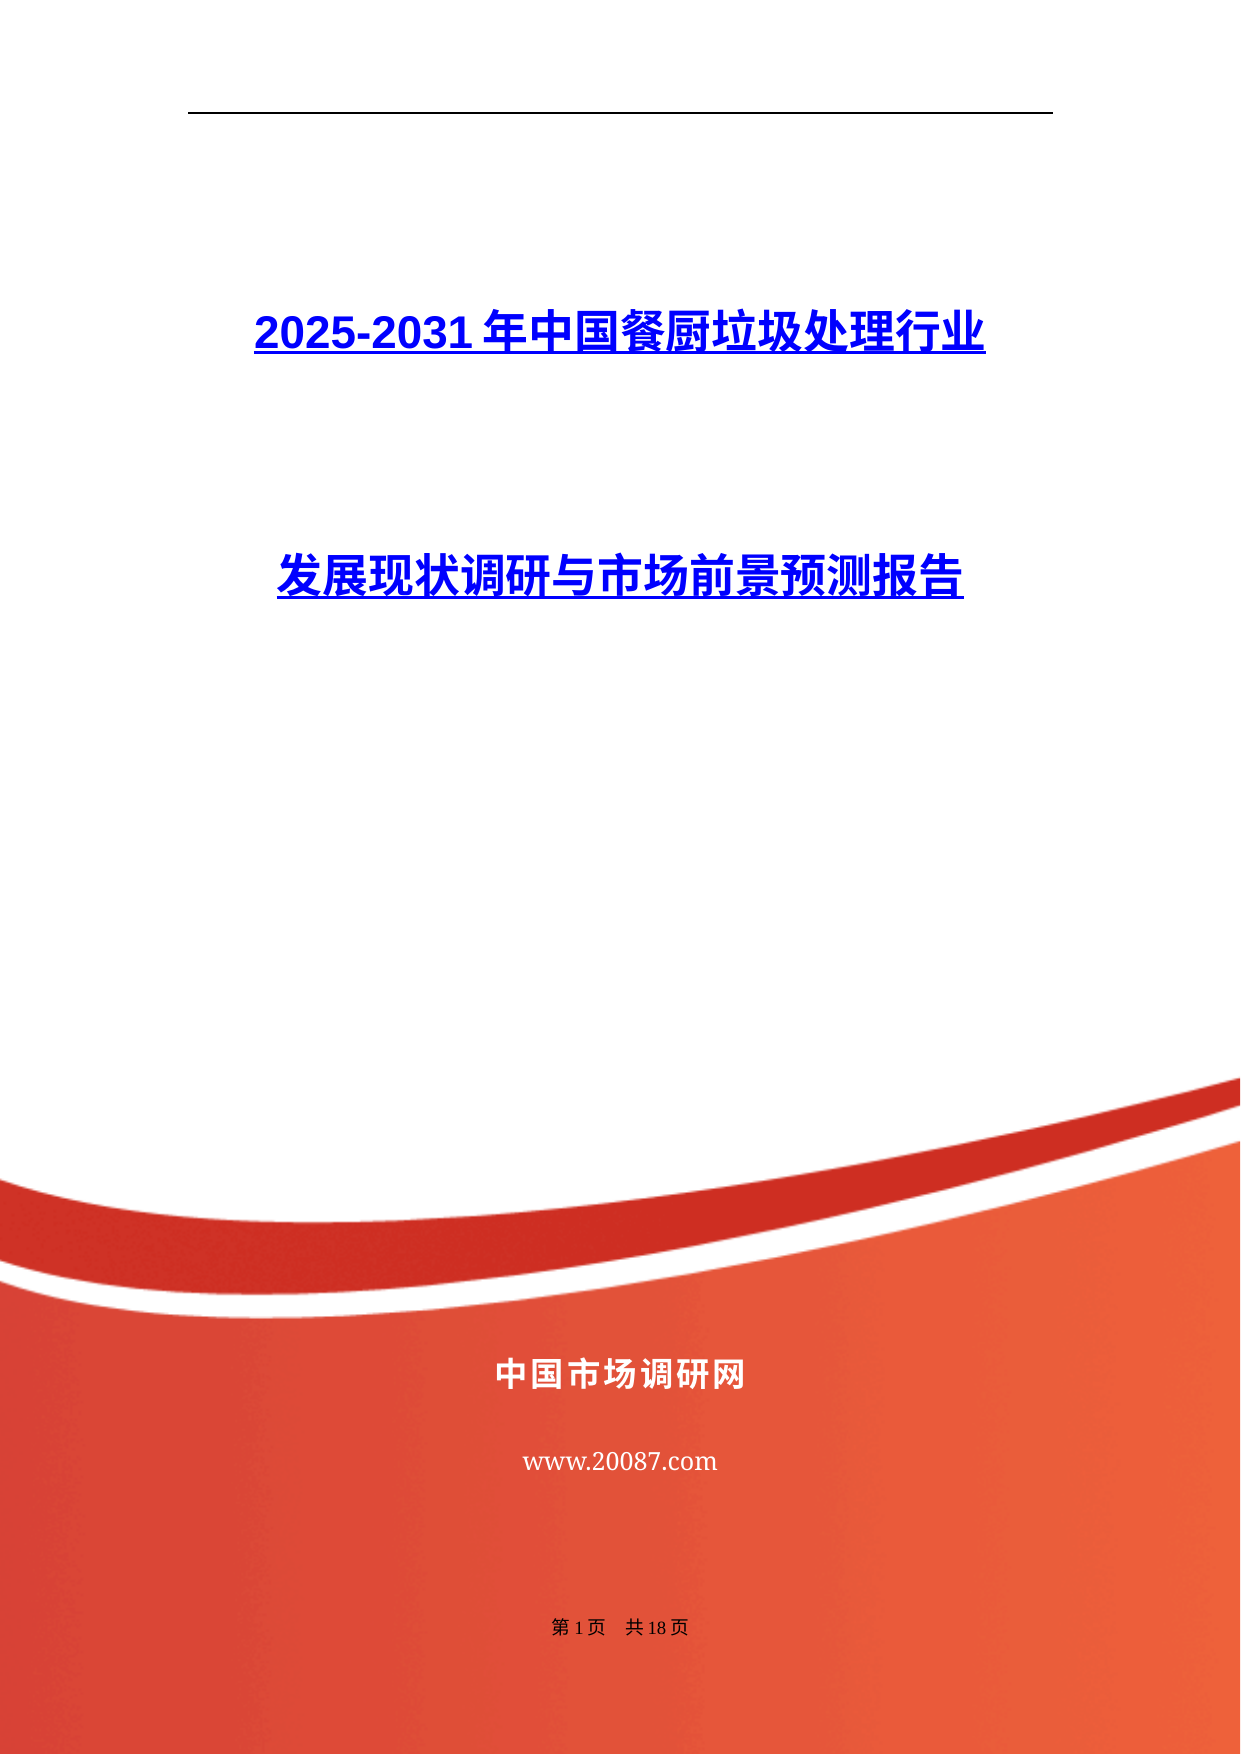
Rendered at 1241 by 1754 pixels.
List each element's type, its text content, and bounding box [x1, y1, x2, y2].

table_header 2025-2031年中国餐厨垃圾处理行业发展现状调研与市场前景预测报告 [188, 207, 1053, 773]
text www.20087.com [187, 1428, 1053, 1493]
picture [0, 1006, 1241, 1754]
subtitle 中国市场调研网 [187, 1339, 1053, 1404]
